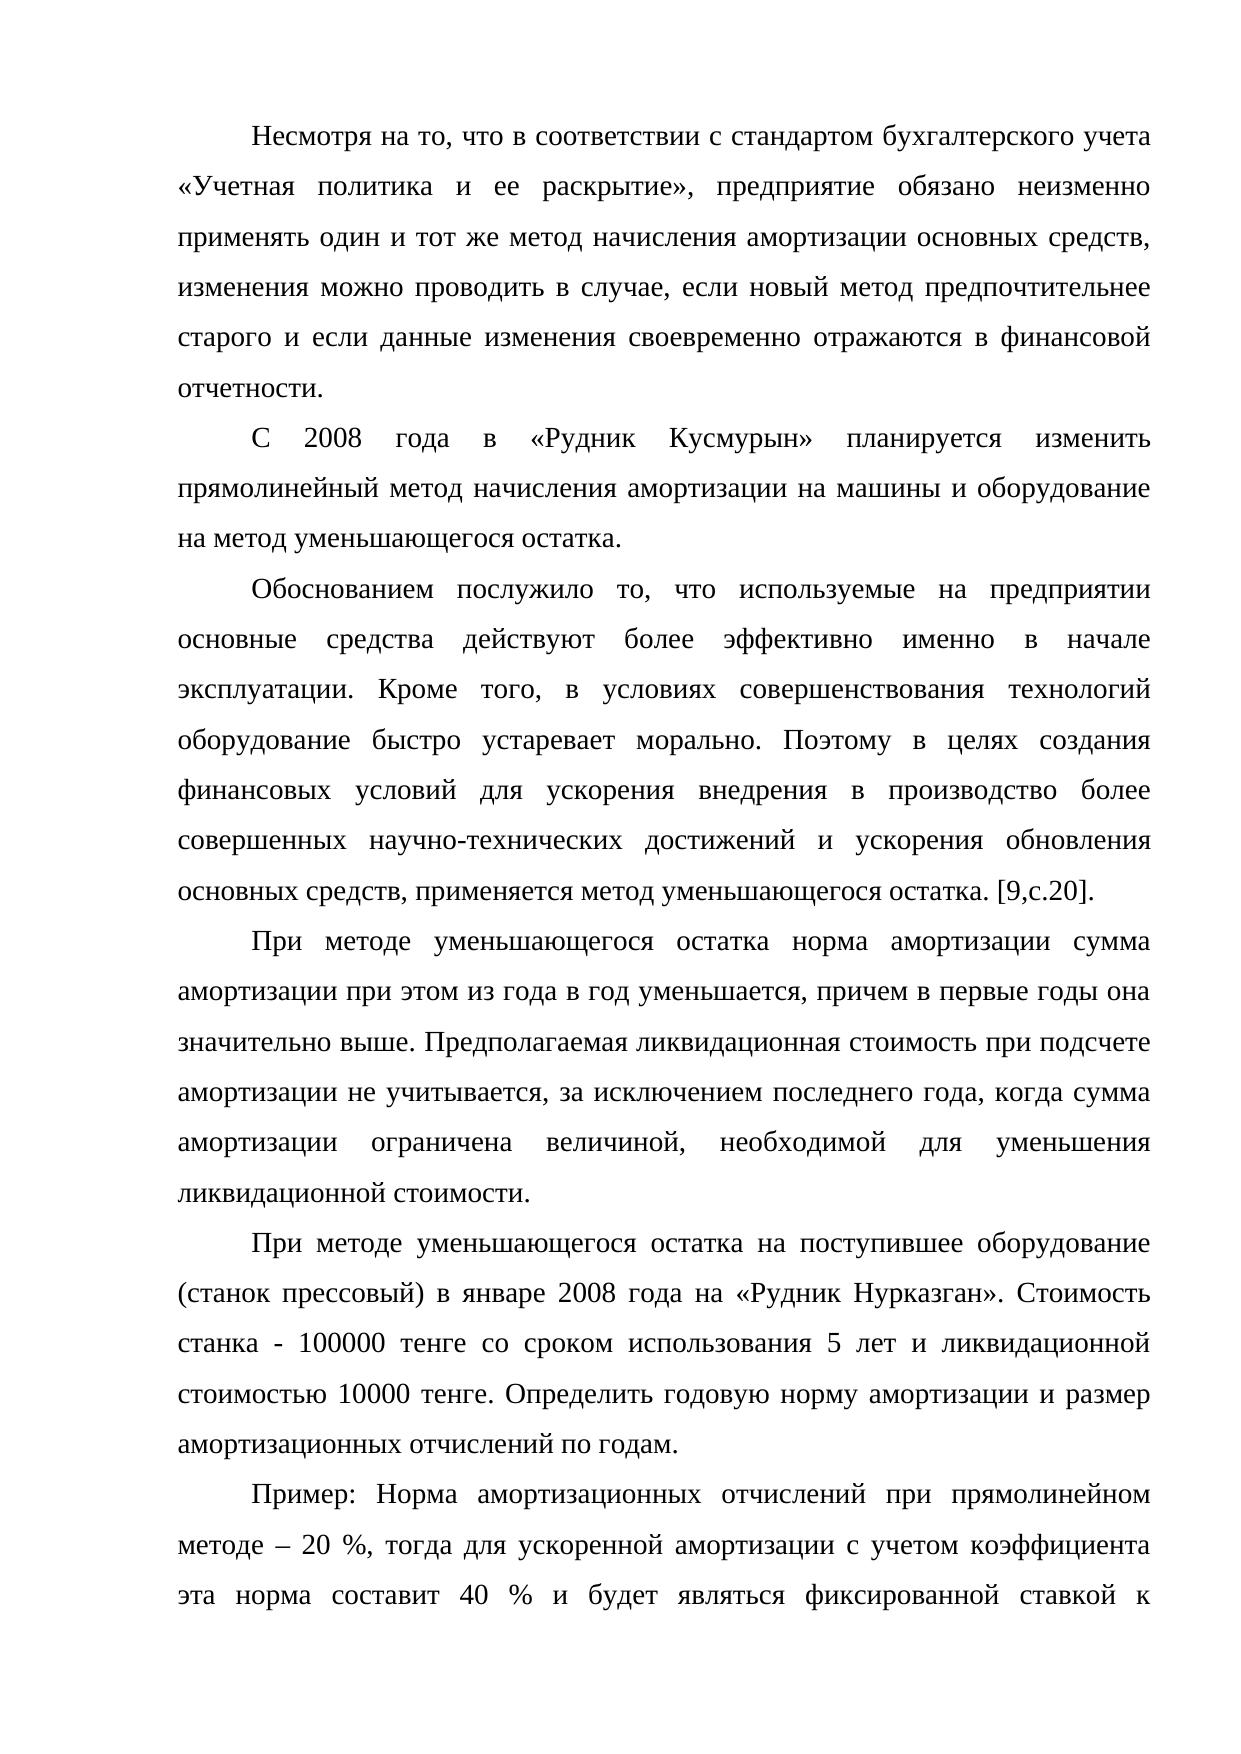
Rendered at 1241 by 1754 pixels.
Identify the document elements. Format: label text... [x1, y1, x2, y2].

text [177, 1477, 1152, 1611]
text С 2008 года в «Рудник Кусмурын» планируется изменить прямолинейный метод начисления амортизации на машины и оборудование на метод уменьшающегося остатка. [177, 420, 1152, 554]
text Несмотря на то, что в соответствии с стандартом бухгалтерского учета «Учетная политика и ее раскрытие», предприятие обязано неизменно применять один и тот же метод начисления амортизации основных средств, изменения можно проводить в случае, если новый метод предпочтительнее старого и если данные изменения своевременно отражаются в финансовой отчетности. [177, 118, 1152, 403]
text При методе уменьшающегося остатка на поступившее оборудование (станок прессовый) в январе 2008 года на «Рудник Нурказган». Стоимость станка - 100000 тенге со сроком использования 5 лет и ликвидационной стоимостью 10000 тенге. Определить годовую норму амортизации и размер амортизационных отчислений по годам. [177, 1225, 1152, 1460]
text Обоснованием послужило то, что используемые на предприятии основные средства действуют более эффективно именно в начале эксплуатации. Кроме того, в условиях совершенствования технологий оборудование быстро устаревает морально. Поэтому в целях создания финансовых условий для ускорения внедрения в производство более совершенных научно-технических достижений и ускорения обновления основных средств, применяется метод уменьшающегося остатка. [9,с.20]. [177, 571, 1152, 906]
text При методе уменьшающегося остатка норма амортизации сумма амортизации при этом из года в год уменьшается, причем в первые годы она значительно выше. Предполагаемая ликвидационная стоимость при подсчете амортизации не учитывается, за исключением последнего года, когда сумма амортизации ограничена величиной, необходимой для уменьшения ликвидационной стоимости. [177, 923, 1152, 1208]
